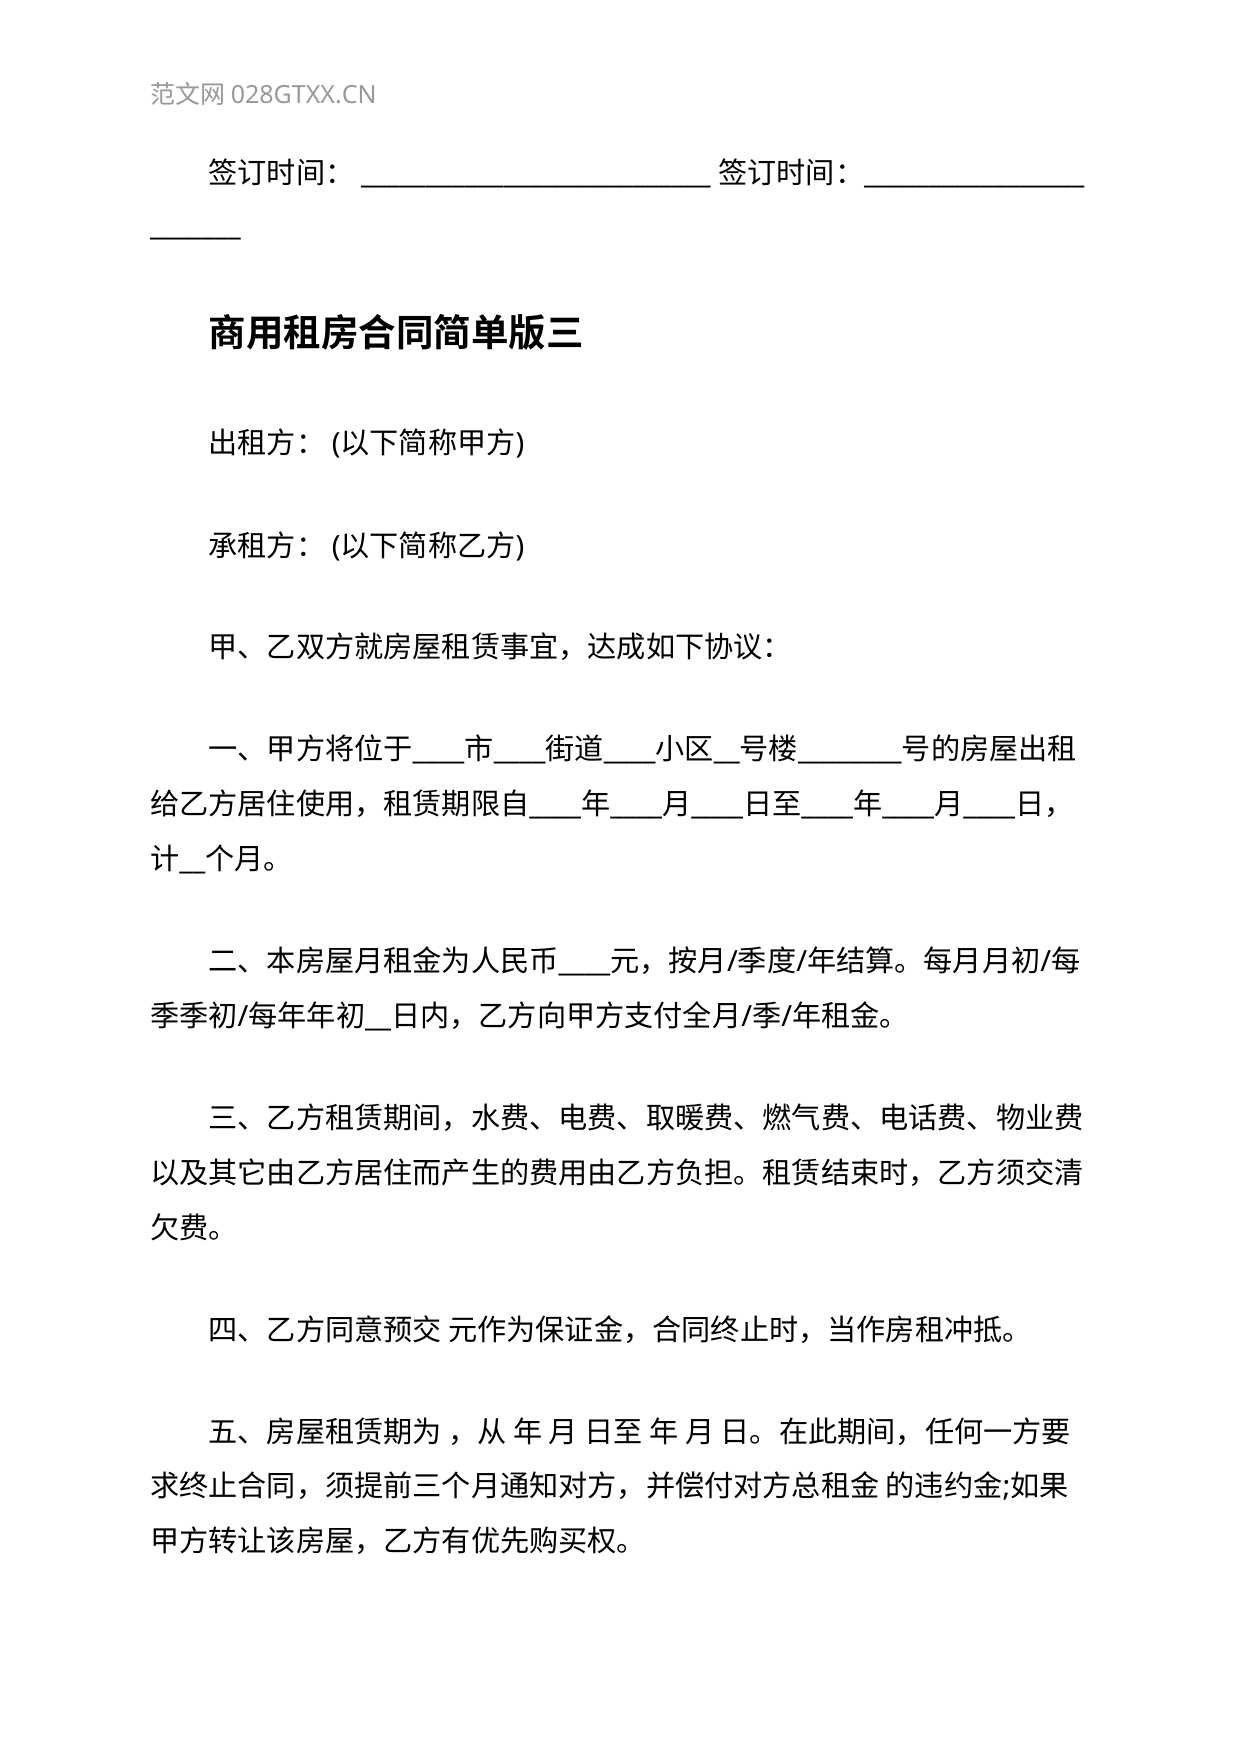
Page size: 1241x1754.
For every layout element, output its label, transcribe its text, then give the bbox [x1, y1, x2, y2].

text 四、乙方同意预交 元作为保证金，合同终止时，当作房租冲抵。 [150, 1306, 1090, 1349]
text 三、乙方租赁期间，水费、电费、取暖费、燃气费、电话费、物业费以及其它由乙方居住而产生的费用由乙方负担。租赁结束时，乙方须交清欠费。 [150, 1095, 1090, 1247]
text 二、本房屋月租金为人民币____元，按月/季度/年结算。每月月初/每季季初/每年年初__日内，乙方向甲方支付全月/季/年租金。 [150, 938, 1090, 1035]
text 甲、乙双方就房屋租赁事宜，达成如下协议： [150, 624, 1090, 666]
text 商用租房合同简单版三 [150, 303, 1090, 357]
text 承租方： (以下简称乙方) [150, 522, 1090, 564]
text 签订时间： ___________________________ 签订时间：________________________ [150, 150, 1090, 244]
text 一、甲方将位于____市____街道____小区__号楼________号的房屋出租给乙方居住使用，租赁期限自____年____月____日至____年____月____日，计__个月。 [150, 726, 1090, 878]
text 出租方： (以下简称甲方) [150, 420, 1090, 462]
text 五、房屋租赁期为 ，从 年 月 日至 年 月 日。在此期间，任何一方要求终止合同，须提前三个月通知对方，并偿付对方总租金 的违约金;如果甲方转让该房屋，乙方有优先购买权。 [150, 1408, 1090, 1560]
